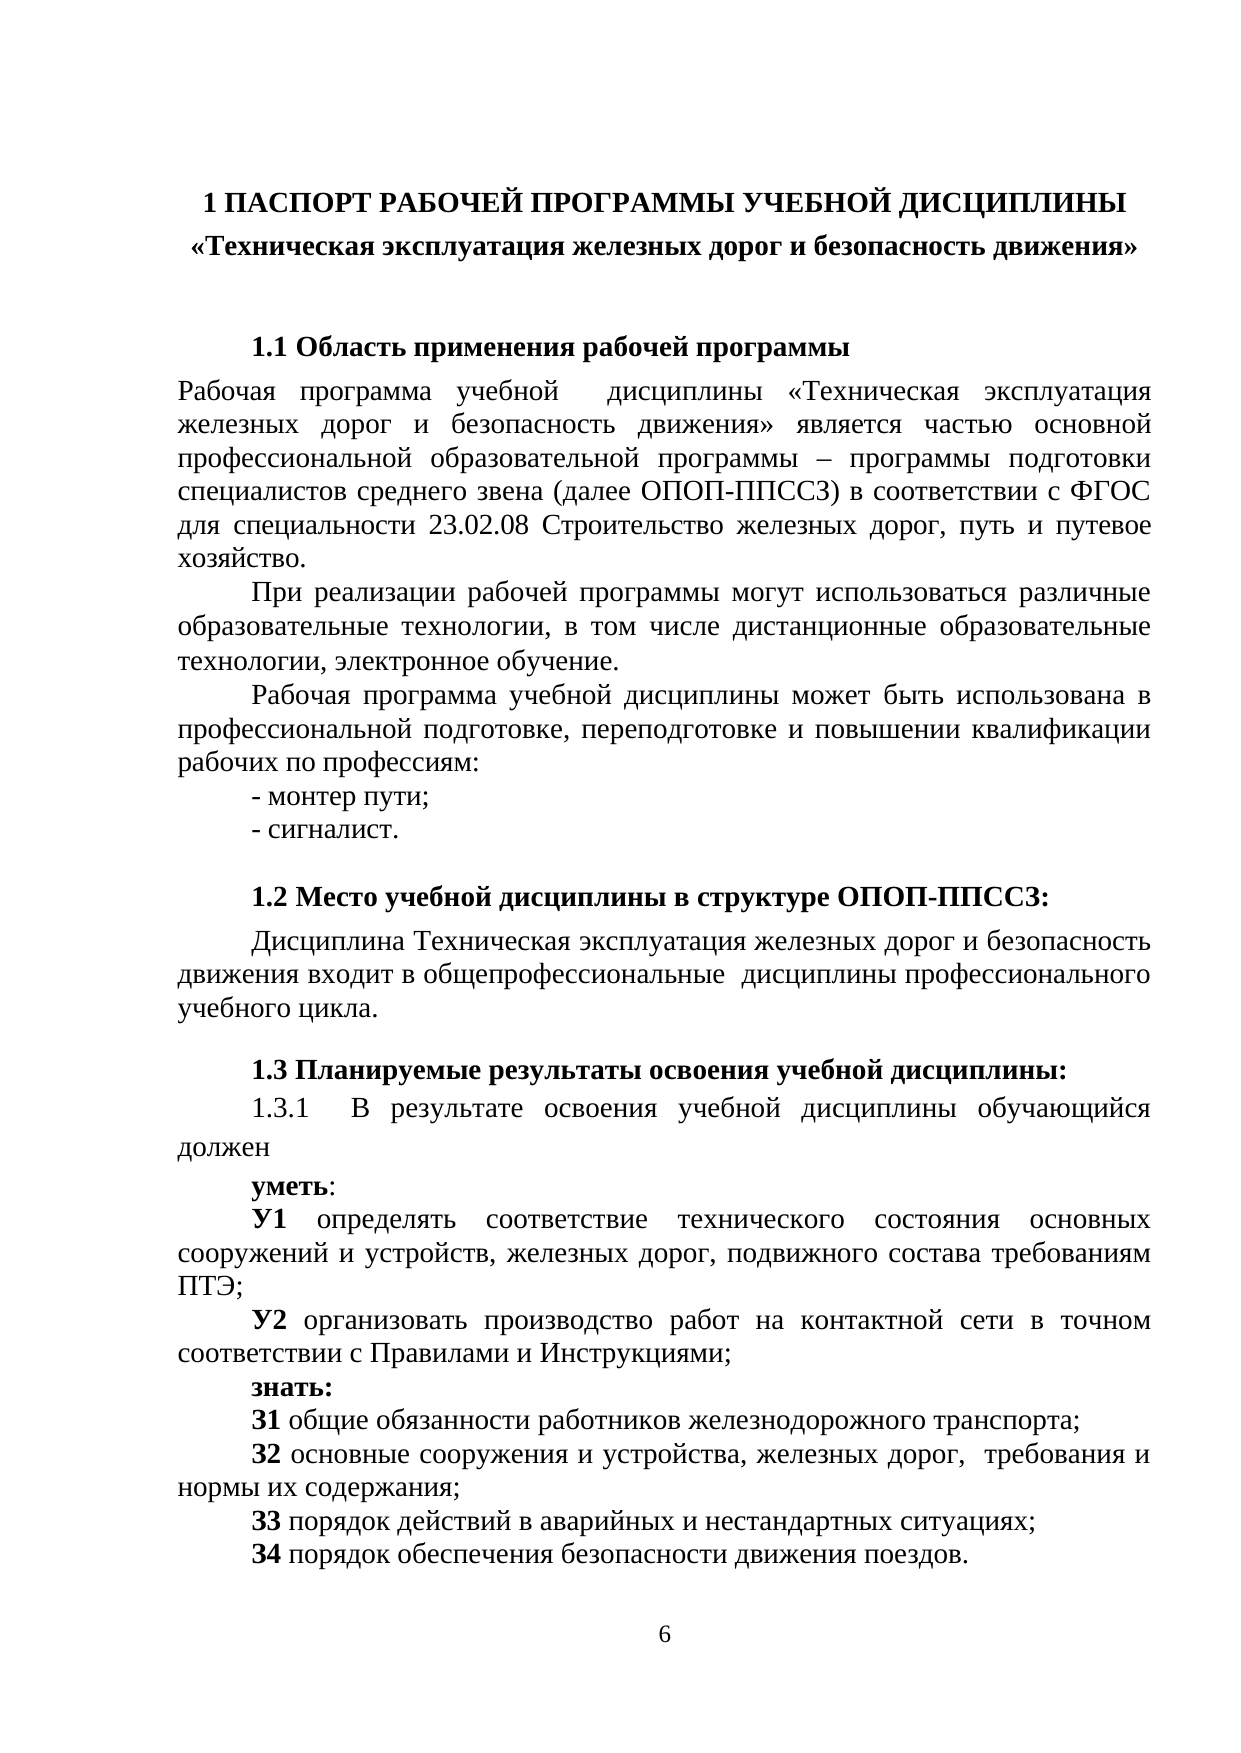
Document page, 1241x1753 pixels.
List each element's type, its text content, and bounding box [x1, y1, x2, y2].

list - монтер пути; [177, 778, 1152, 812]
text 1 ПАСПОРТ РАБОЧЕЙ ПРОГРАММЫ УЧЕБНОЙ ДИСЦИПЛИНЫ [177, 185, 1152, 219]
text З4 порядок обеспечения безопасности движения поездов. [177, 1537, 1152, 1570]
text уметь: [177, 1168, 1152, 1201]
list Место учебной дисциплины в структуре ОПОП-ППССЗ: [177, 879, 1152, 912]
list Область применения рабочей программы [177, 329, 1152, 362]
text З3 порядок действий в аварийных и нестандартных ситуациях; [177, 1503, 1152, 1537]
list - сигналист. [177, 812, 1152, 845]
text «Техническая эксплуатация железных дорог и безопасность движения» [177, 228, 1152, 262]
text З2 основные сооружения и устройства, железных дорог, требования и нормы их содержания; [177, 1436, 1152, 1503]
text У1 определять соответствие технического состояния основных сооружений и устройств, железных дорог, подвижного состава требованиям ПТЭ; [177, 1201, 1152, 1302]
text Дисциплина Техническая эксплуатация железных дорог и безопасность движения входит в общепрофессиональные дисциплины профессионального учебного цикла. [177, 923, 1152, 1023]
list Рабочая программа учебной дисциплины может быть использована в профессиональной подготовке, переподготовке и повышении квалификации рабочих по профессиям: [177, 677, 1152, 778]
text При реализации рабочей программы могут использоваться различные образовательные технологии, в том числе дистанционные образовательные технологии, электронное обучение. [177, 574, 1152, 677]
text У2 организовать производство работ на контактной сети в точном соответствии с Правилами и Инструкциями; [177, 1302, 1152, 1369]
text знать: [177, 1369, 1152, 1402]
text З1 общие обязанности работников железнодорожного транспорта; [177, 1402, 1152, 1436]
text 1.3 Планируемые результаты освоения учебной дисциплины: [177, 1052, 1152, 1086]
text Рабочая программа учебной дисциплины «Техническая эксплуатация железных дорог и безопасность движения» является частью основной профессиональной образовательной программы – программы подготовки специалистов среднего звена (далее ОПОП-ППССЗ) в соответствии с ФГОС для специальности 23.02.08 Строительство железных дорог, путь и путевое хозяйство. [177, 373, 1152, 574]
text 1.3.1 В результате освоения учебной дисциплины обучающийся должен [177, 1091, 1152, 1163]
